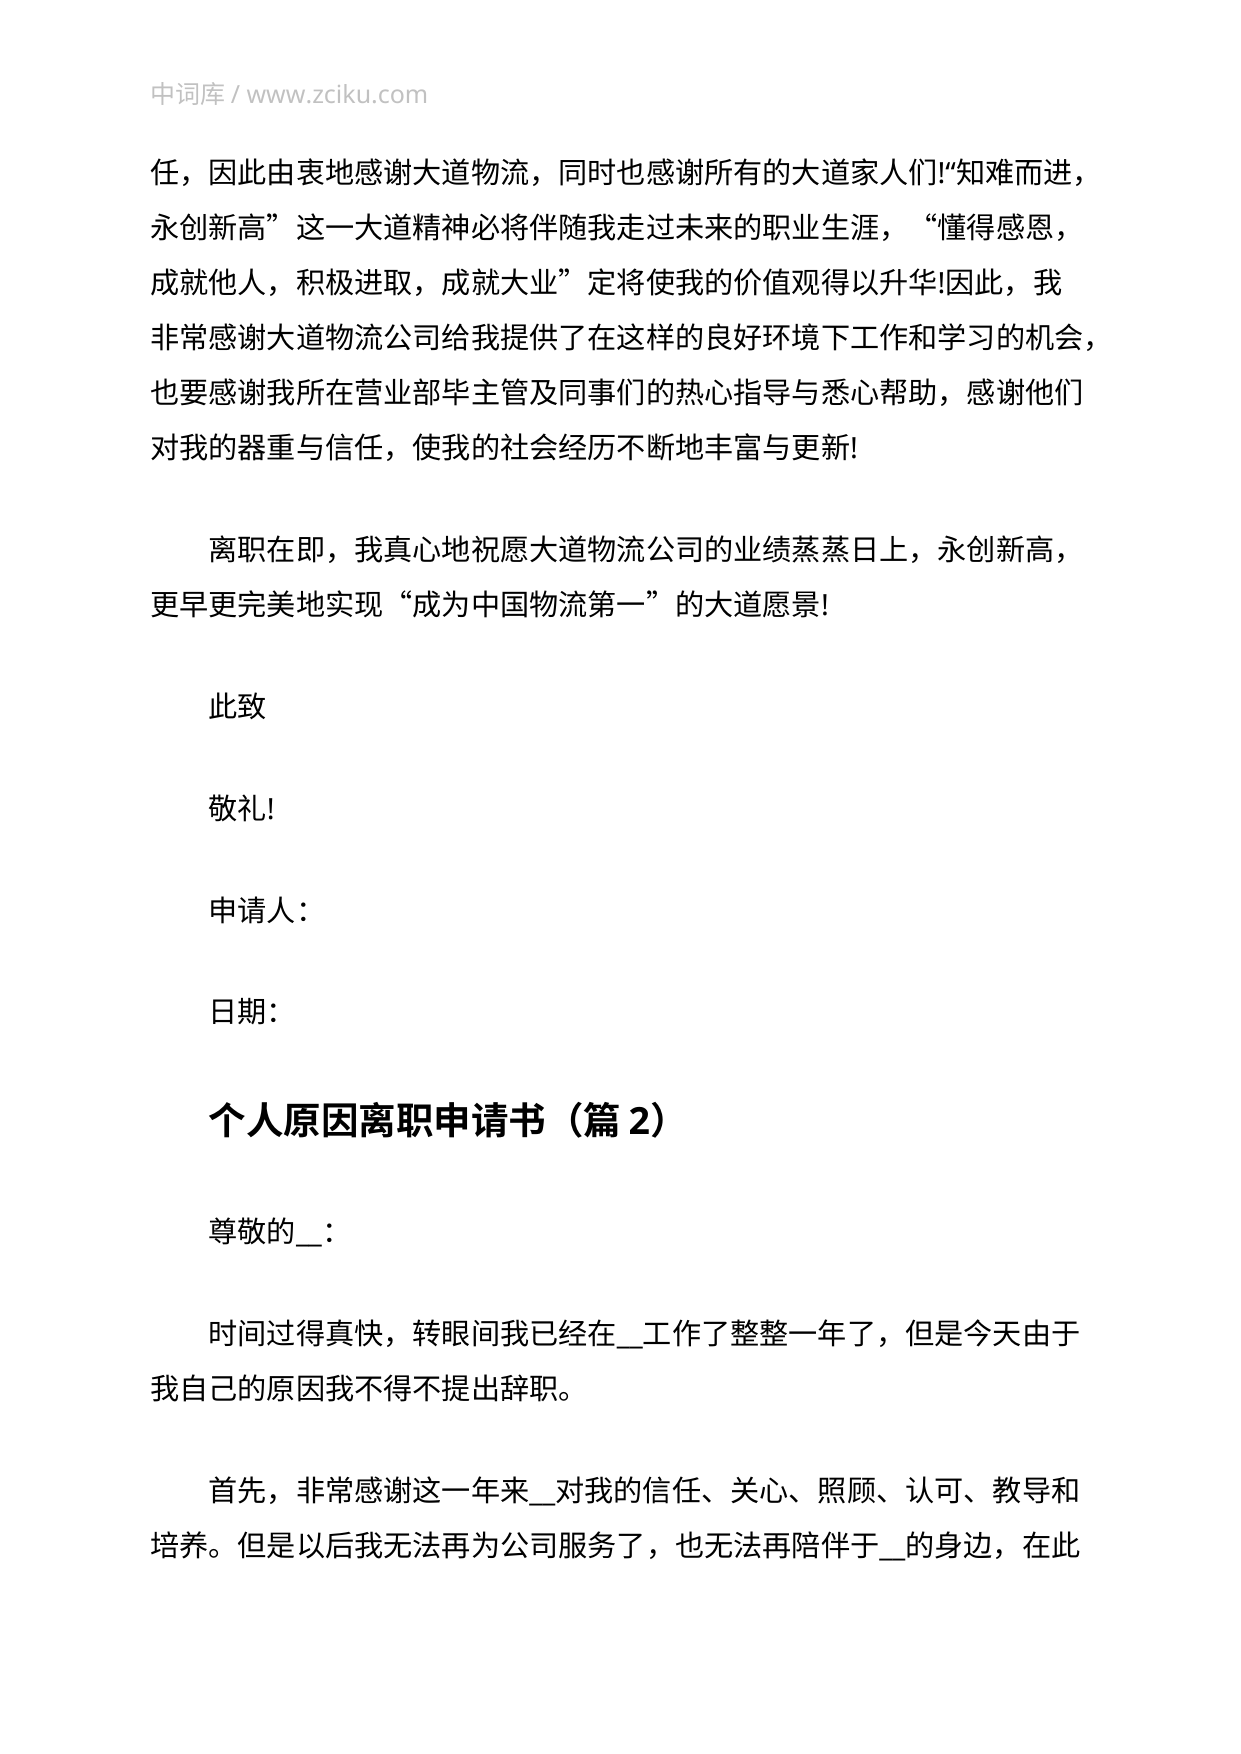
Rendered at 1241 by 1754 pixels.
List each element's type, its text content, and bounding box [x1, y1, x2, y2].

text 申请人： [150, 887, 1090, 929]
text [150, 1467, 1090, 1564]
text 个人原因离职申请书（篇2） [150, 1091, 1090, 1145]
text 尊敬的__： [150, 1208, 1090, 1251]
text 敬礼! [150, 785, 1090, 828]
text 时间过得真快，转眼间我已经在__工作了整整一年了，但是今天由于我自己的原因我不得不提出辞职。 [150, 1310, 1090, 1408]
text 此致 [150, 683, 1090, 726]
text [150, 150, 1090, 467]
text 日期： [150, 989, 1090, 1031]
text 离职在即，我真心地祝愿大道物流公司的业绩蒸蒸日上，永创新高，更早更完美地实现“成为中国物流第一”的大道愿景! [150, 527, 1090, 624]
